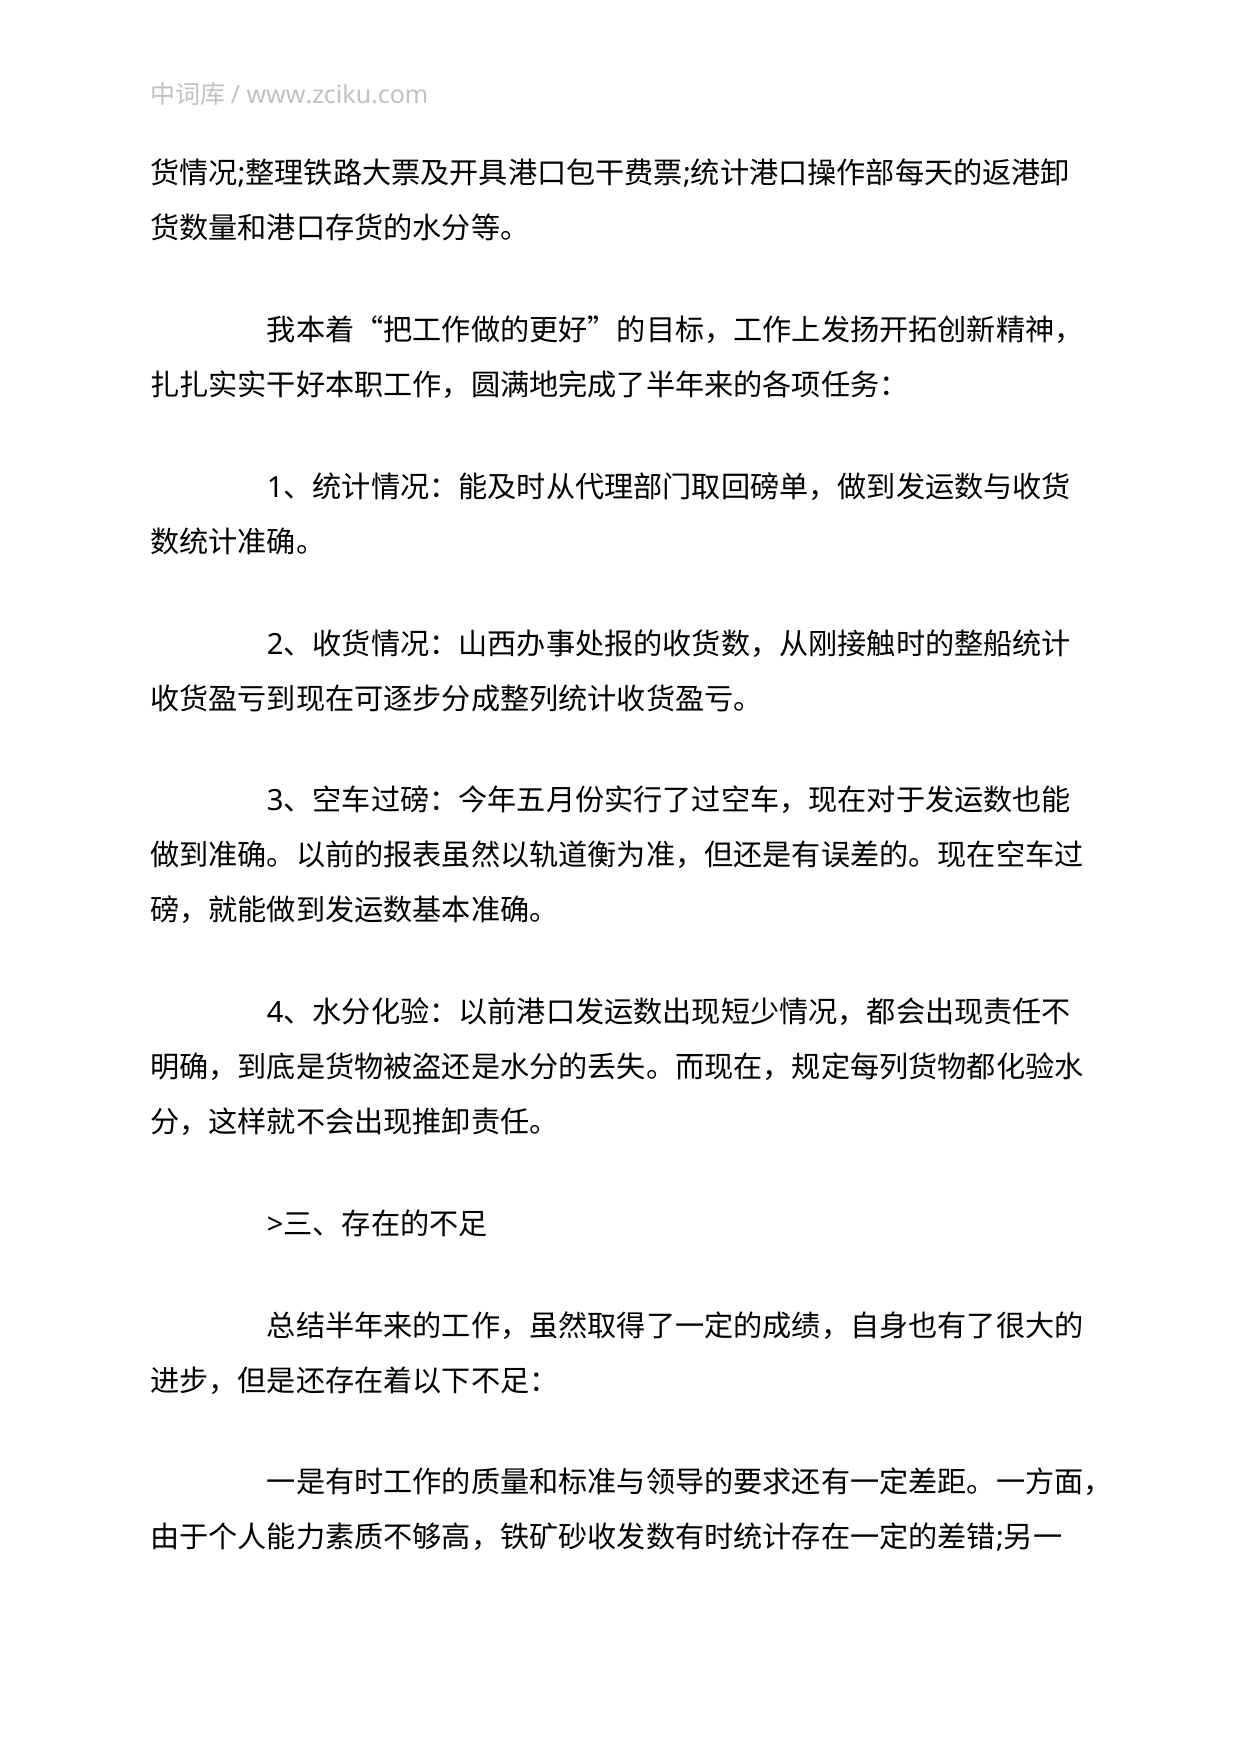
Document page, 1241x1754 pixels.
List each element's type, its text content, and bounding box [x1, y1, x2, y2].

text 总结半年来的工作，虽然取得了一定的成绩，自身也有了很大的进步，但是还存在着以下不足： [150, 1302, 1090, 1399]
text 1、统计情况：能及时从代理部门取回磅单，做到发运数与收货数统计准确。 [150, 463, 1090, 561]
text 3、空车过磅：今年五月份实行了过空车，现在对于发运数也能做到准确。以前的报表虽然以轨道衡为准，但还是有误差的。现在空车过磅，就能做到发运数基本准确。 [150, 777, 1090, 929]
text 我本着“把工作做的更好”的目标，工作上发扬开拓创新精神，扎扎实实干好本职工作，圆满地完成了半年来的各项任务： [150, 307, 1090, 404]
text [150, 150, 1090, 247]
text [150, 1459, 1090, 1556]
text 4、水分化验：以前港口发运数出现短少情况，都会出现责任不明确，到底是货物被盗还是水分的丢失。而现在，规定每列货物都化验水分，这样就不会出现推卸责任。 [150, 989, 1090, 1141]
text 2、收货情况：山西办事处报的收货数，从刚接触时的整船统计收货盈亏到现在可逐步分成整列统计收货盈亏。 [150, 620, 1090, 717]
text >三、存在的不足 [150, 1200, 1090, 1243]
